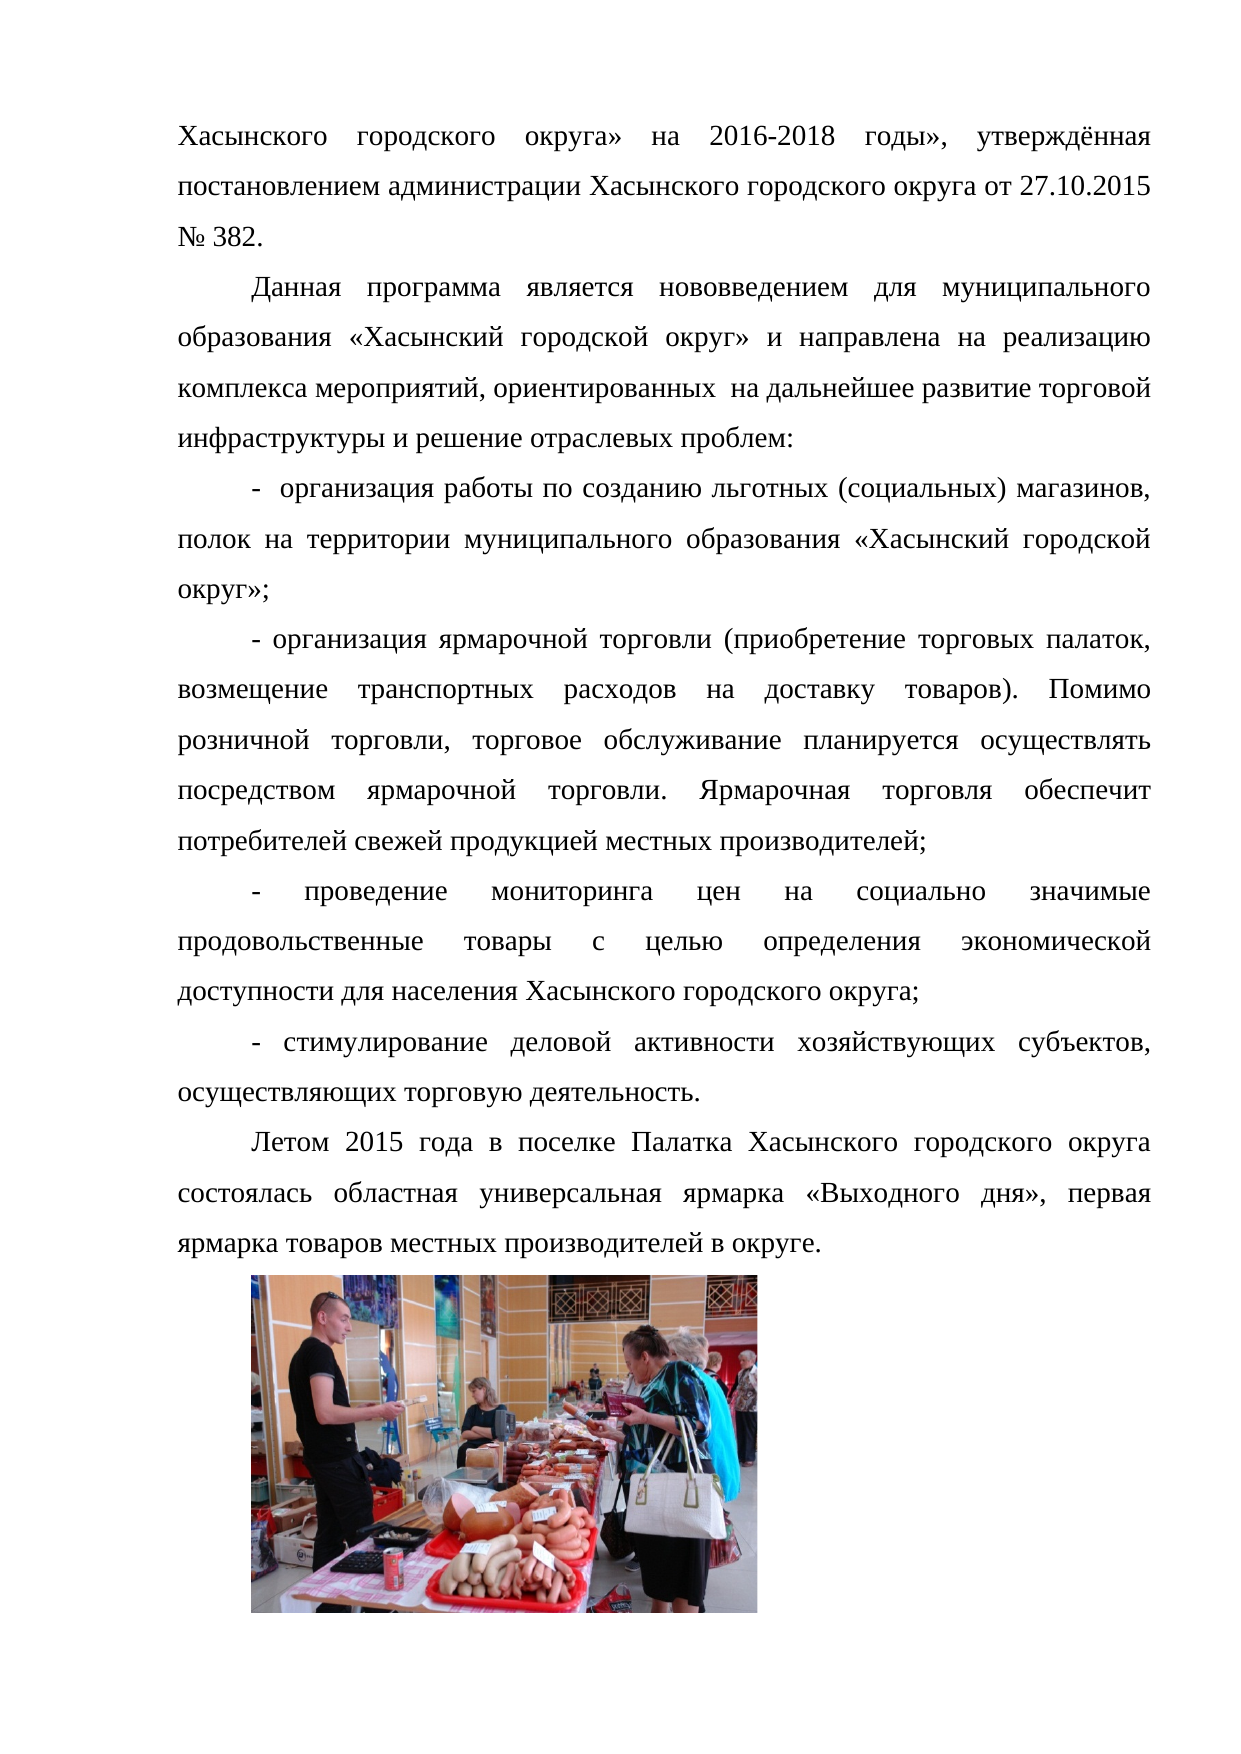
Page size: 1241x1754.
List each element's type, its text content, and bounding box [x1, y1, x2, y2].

picture [251, 1275, 758, 1613]
text - организация ярмарочной торговли (приобретение торговых палаток, возмещение транспортных расходов на доставку товаров). Помимо розничной торговли, торговое обслуживание планируется осуществлять посредством ярмарочной торговли. Ярмарочная торговля обеспечит потребителей свежей продукцией местных производителей; [177, 621, 1152, 856]
text Летом 2015 года в поселке Палатка Хасынского городского округа состоялась областная универсальная ярмарка «Выходного дня», первая ярмарка товаров местных производителей в округе. [177, 1124, 1152, 1259]
text - организация работы по созданию льготных (социальных) магазинов, полок на территории муниципального образования «Хасынский городской округ»; [177, 470, 1152, 604]
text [177, 118, 1152, 252]
text - стимулирование деловой активности хозяйствующих субъектов, осуществляющих торговую деятельность. [177, 1024, 1152, 1108]
text Данная программа является нововведением для муниципального образования «Хасынский городской округ» и направлена на реализацию комплекса мероприятий, ориентированных на дальнейшее развитие торговой инфраструктуры и решение отраслевых проблем: [177, 269, 1152, 454]
text - проведение мониторинга цен на социально значимые продовольственные товары с целью определения экономической доступности для населения Хасынского городского округа; [177, 873, 1152, 1007]
